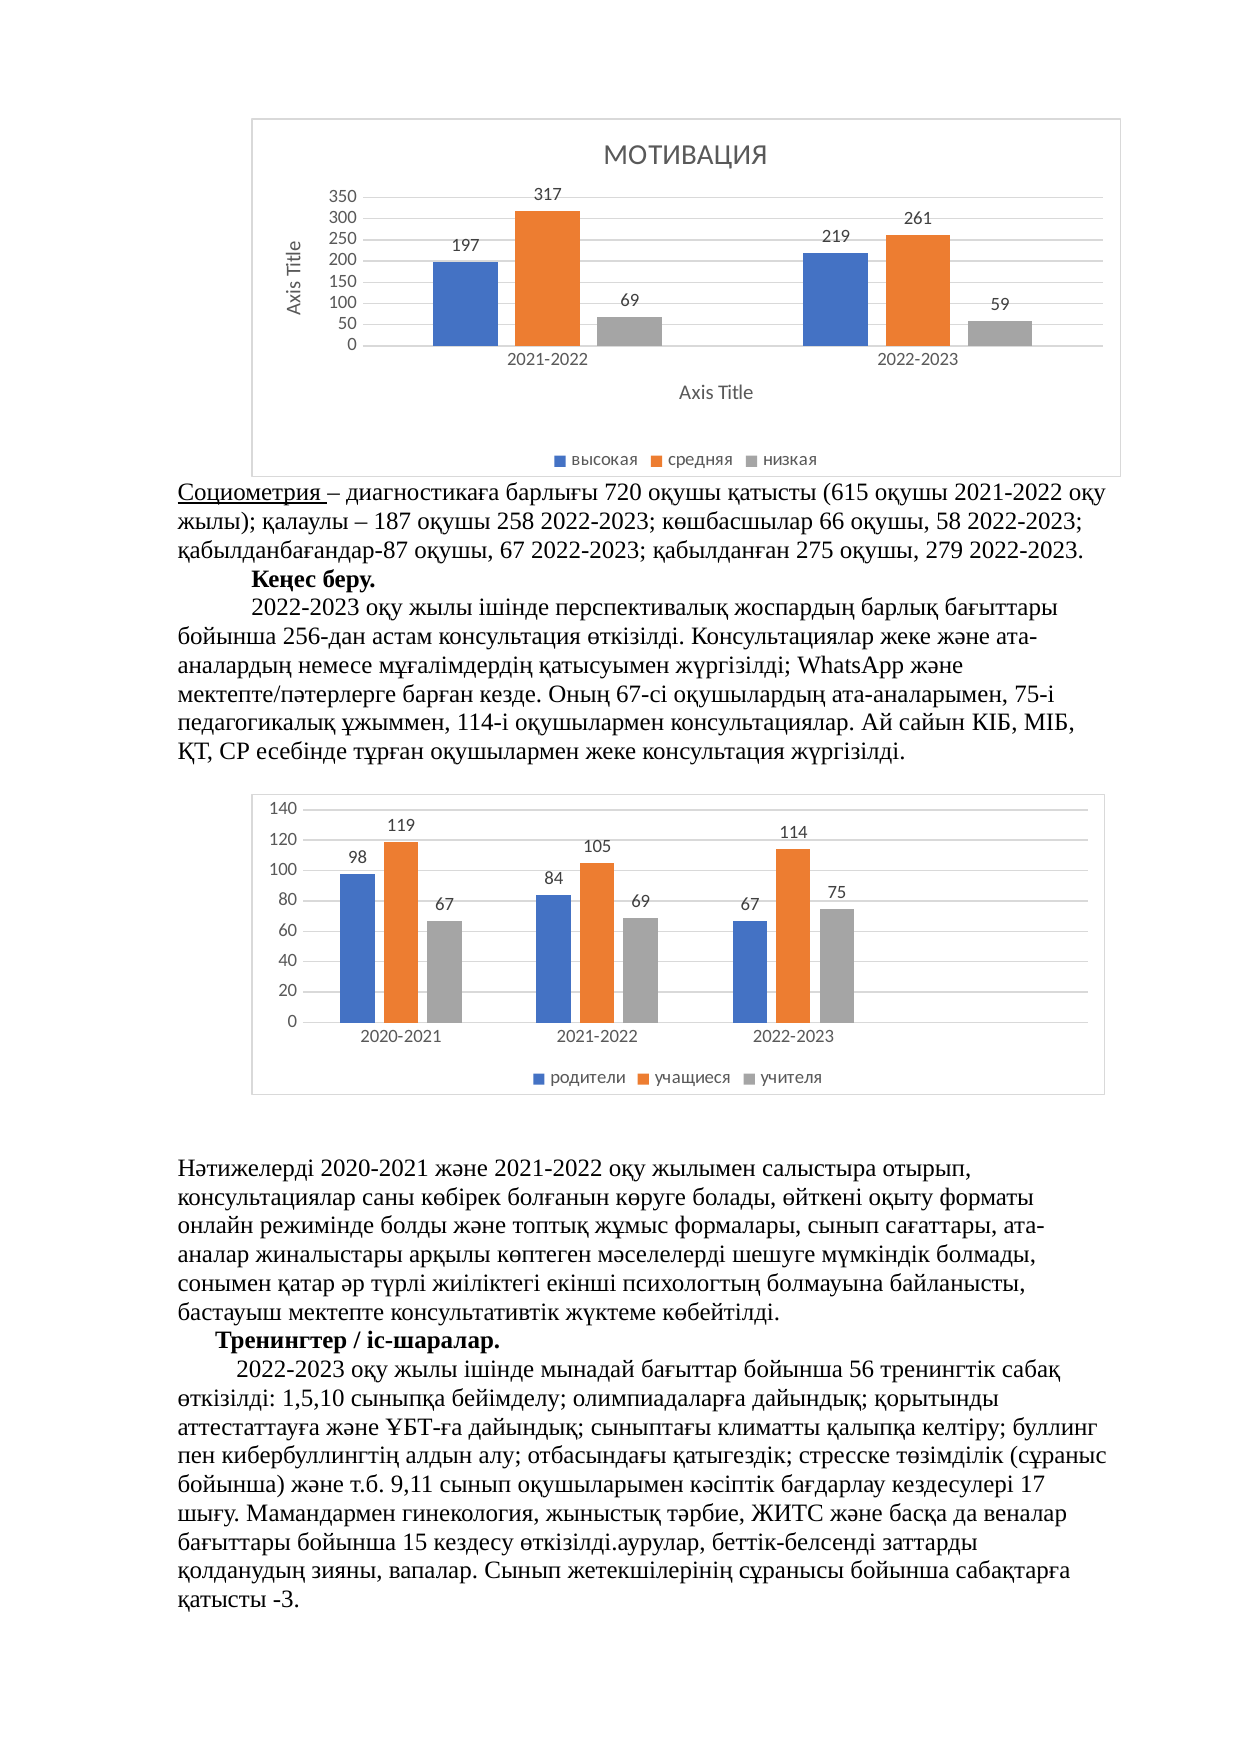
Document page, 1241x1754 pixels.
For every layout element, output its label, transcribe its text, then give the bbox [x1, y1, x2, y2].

text Кеңес беру. [177, 564, 1107, 592]
text Нәтижелерді 2020-2021 және 2021-2022 оқу жылымен салыстыра отырып, консультациялар саны көбірек болғанын көруге болады, өйткені оқыту форматы онлайн режимінде болды және топтық жұмыс формалары, сынып сағаттары, ата-аналар жиналыстары арқылы көптеген мәселелерді шешуге мүмкіндік болмады, сонымен қатар әр түрлі жиіліктегі екінші психологтың болмауына байланысты, бастауыш мектепте консультативтік жүктеме көбейтілді. [177, 1153, 1107, 1325]
text Тренингтер / іс-шаралар. [177, 1325, 1107, 1354]
text 2022-2023 оқу жылы ішінде перспективалық жоспардың барлық бағыттары бойынша 256-дан астам консультация өткізілді. Консультациялар жеке және ата-аналардың немесе мұғалімдердің қатысуымен жүргізілді; WhatsApp және мектепте/пәтерлерге барған кезде. Оның 67-сі оқушылардың ата-аналарымен, 75-і педагогикалық ұжыммен, 114-і оқушылармен консультациялар. Ай сайын КІБ, МІБ, ҚТ, СР есебінде тұрған оқушылармен жеке консультация жүргізілді. [177, 592, 1107, 765]
list 2022-2023 оқу жылы ішінде мынадай бағыттар бойынша 56 тренингтік сабақ өткізілді: 1,5,10 сыныпқа бейімделу; олимпиадаларға дайындық; қорытынды аттестаттауға және ҰБТ-ға дайындық; сыныптағы климатты қалыпқа келтіру; буллинг пен кибербуллингтің алдын алу; отбасындағы қатыгездік; стресске төзімділік (сұраныс бойынша) және т.б. 9,11 сынып оқушыларымен кәсіптік бағдарлау кездесулері 17 шығу. Мамандармен гинекология, жыныстық тәрбие, ЖИТС және басқа да веналар бағыттары бойынша 15 кездесу өткізілді.аурулар, беттік-белсенді заттарды қолданудың зияны, вапалар. Сынып жетекшілерінің сұранысы бойынша сабақтарға қатысты -3. [177, 1354, 1107, 1613]
text Социометрия – диагностикаға барлығы 720 оқушы қатысты (615 оқушы 2021-2022 оқу жылы); қалаулы – 187 оқушы 258 2022-2023; көшбасшылар 66 оқушы, 58 2022-2023; қабылданбағандар-87 оқушы, 67 2022-2023; қабылданған 275 оқушы, 279 2022-2023. [177, 477, 1107, 564]
